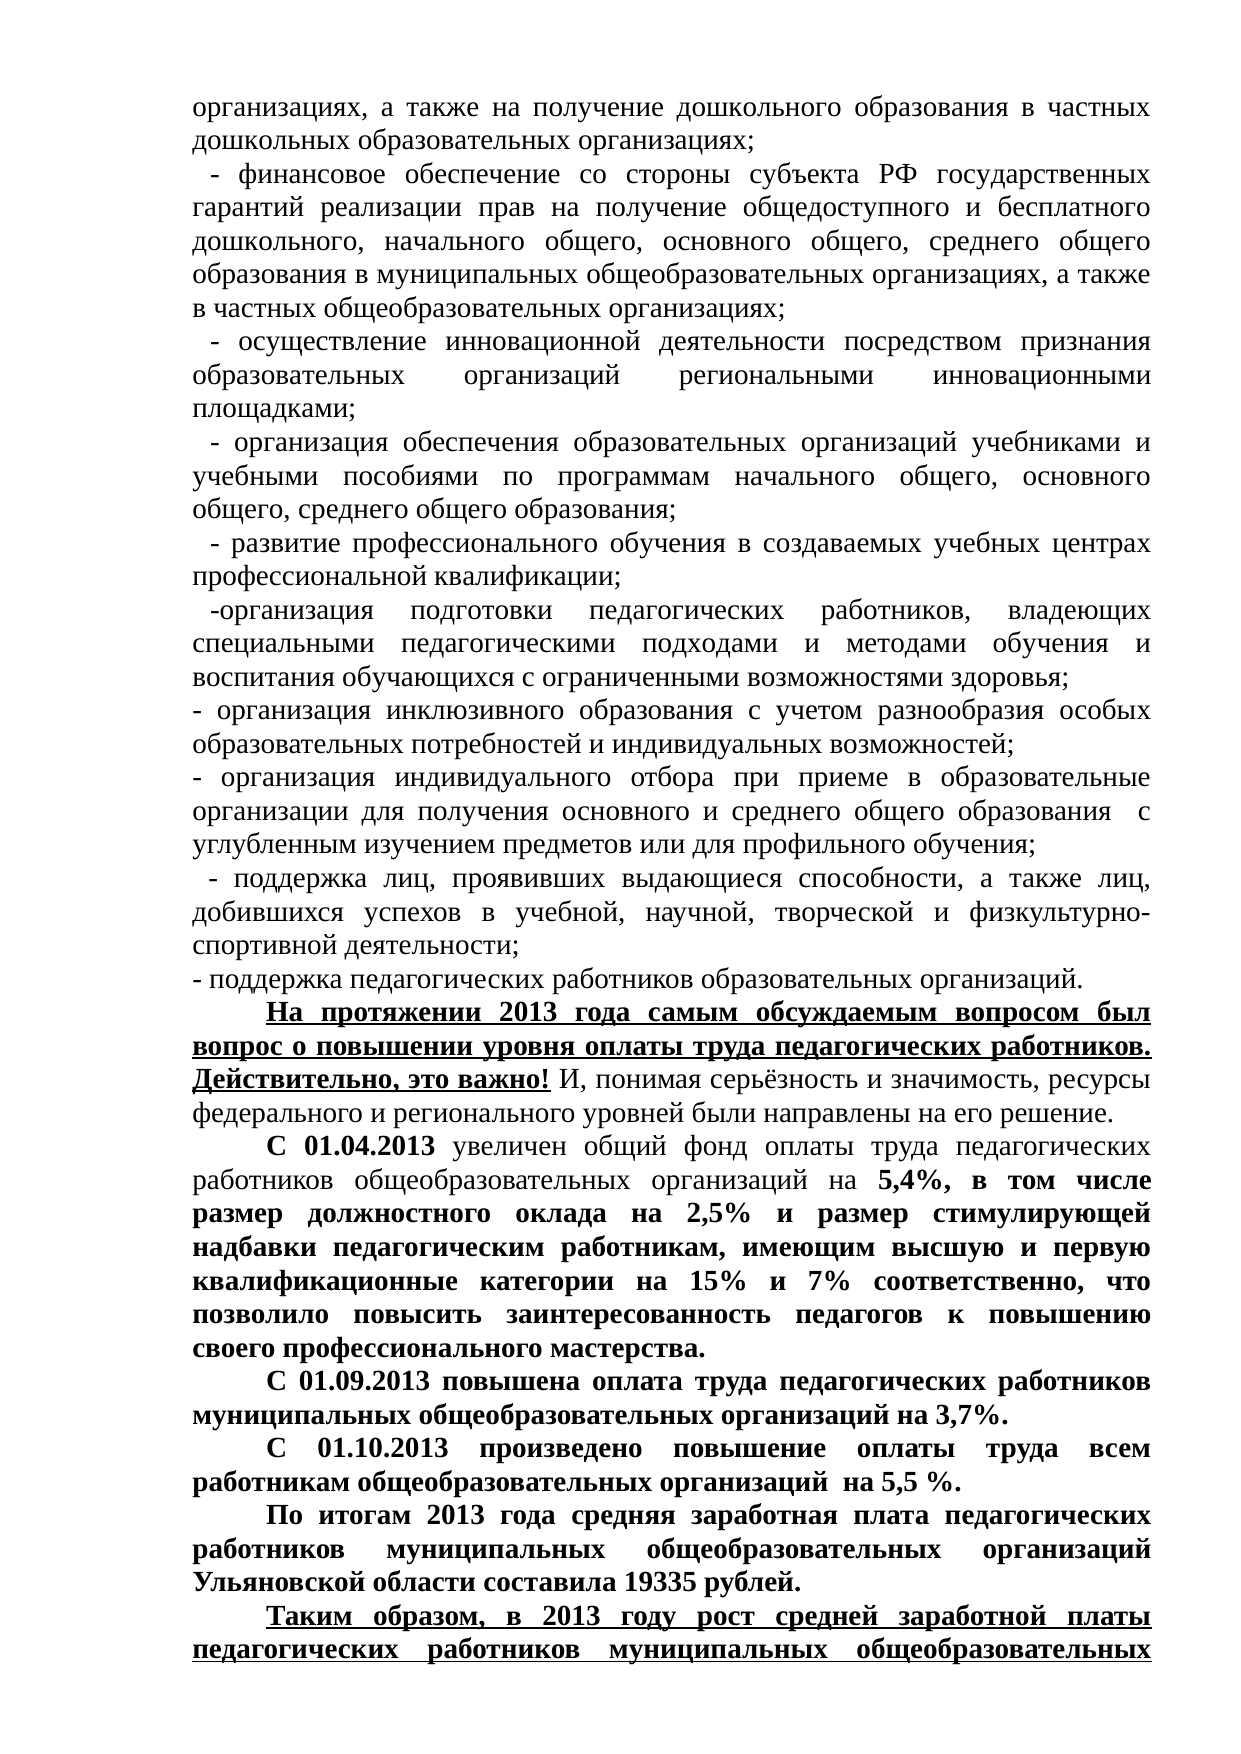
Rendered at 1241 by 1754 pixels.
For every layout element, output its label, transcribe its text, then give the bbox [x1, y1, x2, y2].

text - финансовое обеспечение со стороны субъекта РФ государственных гарантий реализации прав на получение общедоступного и бесплатного дошкольного, начального общего, основного общего, среднего общего образования в муниципальных общеобразовательных организациях, а также в частных общеобразовательных организациях; [192, 156, 1152, 323]
text На протяжении 2013 года самым обсуждаемым вопросом был вопрос о повышении уровня оплаты труда педагогических работников. Действительно, это важно! И, понимая серьёзность и значимость, ресурсы федерального и регионального уровней были направлены на его решение. [192, 994, 1152, 1057]
text - организация инклюзивного образования с учетом разнообразия особых образовательных потребностей и индивидуальных возможностей; [192, 692, 1152, 759]
text -организация подготовки педагогических работников, владеющих специальными педагогическими подходами и методами обучения и воспитания обучающихся с ограниченными возможностями здоровья; [192, 592, 1152, 692]
text - поддержка лиц, проявивших выдающиеся способности, а также лиц, добившихся успехов в учебной, научной, творческой и физкультурно-спортивной деятельности; [192, 860, 1152, 961]
text С 01.09.2013 повышена оплата труда педагогических работников муниципальных общеобразовательных организаций на 3,7%. [192, 1363, 1152, 1430]
text - осуществление инновационной деятельности посредством признания образовательных организаций региональными инновационными площадками; [192, 323, 1152, 424]
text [192, 89, 1152, 156]
text По итогам 2013 года средняя заработная плата педагогических работников муниципальных общеобразовательных организаций Ульяновской области составила 19335 рублей. [192, 1497, 1152, 1598]
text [192, 1598, 1152, 1661]
text На протяжении 2013 года самым обсуждаемым вопросом был вопрос о повышении уровня оплаты труда педагогических работников. Действительно, это важно! И, понимая серьёзность и значимость, ресурсы федерального и регионального уровней были направлены на его решение. [192, 1059, 1152, 1128]
text - поддержка педагогических работников образовательных организаций. [192, 961, 1152, 994]
text С 01.04.2013 увеличен общий фонд оплаты труда педагогических работников общеобразовательных организаций на 5,4%, в том числе размер должностного оклада на 2,5% и размер стимулирующей надбавки педагогическим работникам, имеющим высшую и первую квалификационные категории на 15% и 7% соответственно, что позволило повысить заинтересованность педагогов к повышению своего профессионального мастерства. [192, 1128, 1152, 1363]
text - организация индивидуального отбора при приеме в образовательные организации для получения основного и среднего общего образования с углубленным изучением предметов или для профильного обучения; [192, 759, 1152, 860]
text - организация обеспечения образовательных организаций учебниками и учебными пособиями по программам начального общего, основного общего, среднего общего образования; [192, 424, 1152, 525]
text С 01.10.2013 произведено повышение оплаты труда всем работникам общеобразовательных организаций на 5,5 %. [192, 1430, 1152, 1497]
text - развитие профессионального обучения в создаваемых учебных центрах профессиональной квалификации; [192, 525, 1152, 592]
